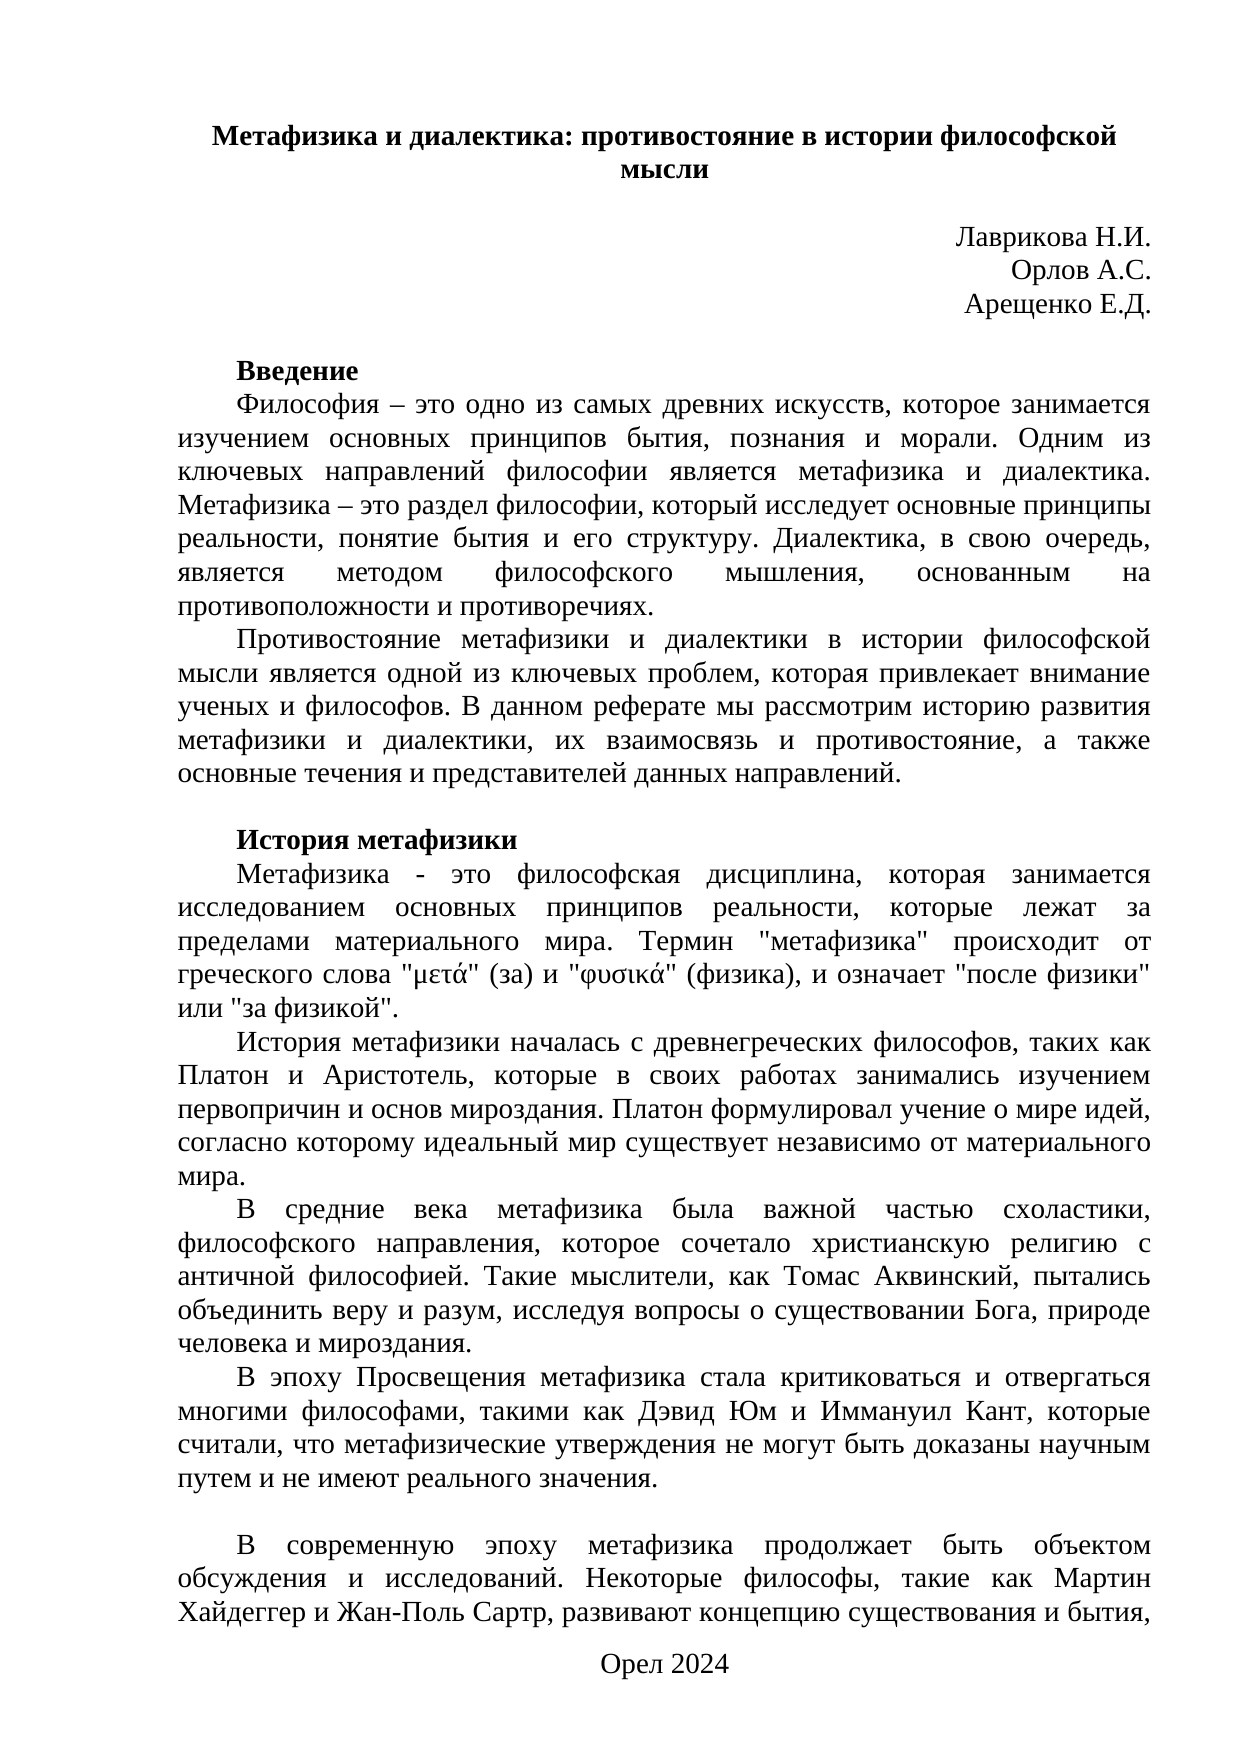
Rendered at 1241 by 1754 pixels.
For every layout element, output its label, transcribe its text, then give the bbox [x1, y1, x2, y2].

text Орлов А.С. [768, 252, 1152, 286]
text В эпоху Просвещения метафизика стала критиковаться и отвергаться многими философами, такими как Дэвид Юм и Иммануил Кант, которые считали, что метафизические утверждения не могут быть доказаны научным путем и не имеют реального значения. [177, 1359, 1152, 1493]
subtitle Введение [177, 353, 1152, 386]
text Противостояние метафизики и диалектики в истории философской мысли является одной из ключевых проблем, которая привлекает внимание ученых и философов. В данном реферате мы рассмотрим историю развития метафизики и диалектики, их взаимосвязь и противостояние, а также основные течения и представителей данных направлений. [177, 621, 1152, 789]
text Философия – это одно из самых древних искусств, которое занимается изучением основных принципов бытия, познания и морали. Одним из ключевых направлений философии является метафизика и диалектика. Метафизика – это раздел философии, который исследует основные принципы реальности, понятие бытия и его структуру. Диалектика, в свою очередь, является методом философского мышления, основанным на противоположности и противоречиях. [177, 386, 1152, 621]
text Метафизика - это философская дисциплина, которая занимается исследованием основных принципов реальности, которые лежат за пределами материального мира. Термин "метафизика" происходит от греческого слова "μετά" (за) и "φυσικά" (физика), и означает "после физики" или "за физикой". [177, 856, 1152, 1024]
text История метафизики началась с древнегреческих философов, таких как Платон и Аристотель, которые в своих работах занимались изучением первопричин и основ мироздания. Платон формулировал учение о мире идей, согласно которому идеальный мир существует независимо от материального мира. [177, 1024, 1152, 1191]
text Лаврикова Н.И. [768, 219, 1152, 252]
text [177, 1527, 1152, 1627]
text Арещенко Е.Д. [768, 286, 1152, 319]
text В средние века метафизика была важной частью схоластики, философского направления, которое сочетало христианскую религию с античной философией. Такие мыслители, как Томас Аквинский, пытались объединить веру и разум, исследуя вопросы о существовании Бога, природе человека и мироздания. [177, 1191, 1152, 1359]
text Метафизика и диалектика: противостояние в истории философской мысли [177, 118, 1152, 185]
subtitle История метафизики [177, 822, 1152, 856]
